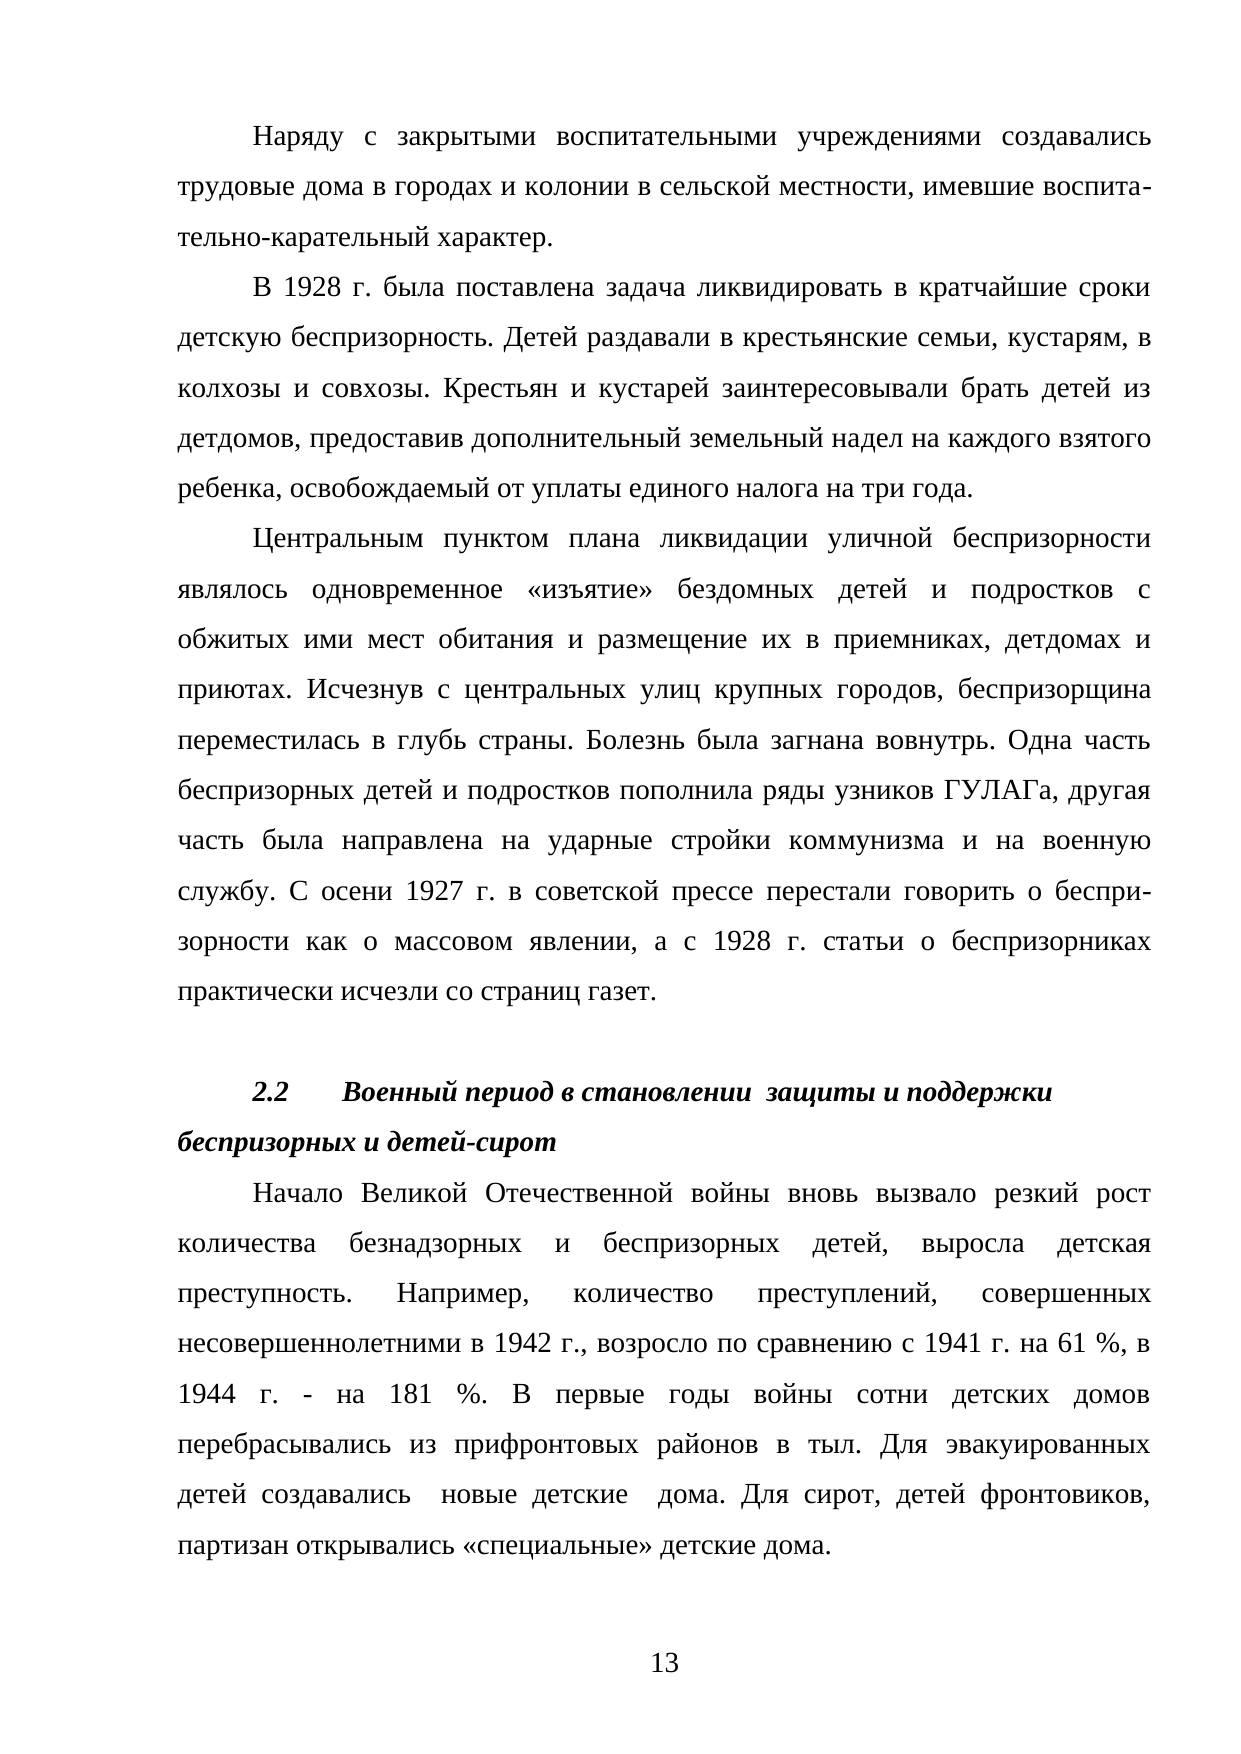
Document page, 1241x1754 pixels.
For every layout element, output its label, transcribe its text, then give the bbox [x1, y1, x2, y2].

text Центральным пунктом плана ликвидации уличной беспризорности являлось одновременное «изъятие» бездомных детей и подростков с обжитых ими мест обитания и размещение их в приемниках, детдомах и приютах. Исчезнув с центральных улиц крупных городов, беспризорщина переместилась в глубь страны. Болезнь была загнана вовнутрь. Одна часть беспризорных детей и подростков пополнила ряды узников ГУЛАГа, другая часть была направлена на ударные стройки коммунизма и на военную службу. С осени . в советской прессе перестали говорить о беспризорности как о массовом явлении, а с . статьи о беспризорниках практически исчезли со страниц газет. [177, 521, 1152, 1007]
text Начало Великой Отечественной войны вновь вызвало резкий рост количества безнадзорных и беспризорных детей, выросла детская преступность. Например, количество преступлений, совершенных несовершеннолетними в ., возросло по сравнению с . на 61 %, в . - на 181 %. В первые годы войны сотни детских домов перебрасывались из прифронтовых районов в тыл. Для эвакуированных детей создавались новые детские дома. Для сирот, детей фронтовиков, партизан открывались «специальные» детские дома. [177, 1175, 1152, 1560]
list Военный период в становлении защиты и поддержки беспризорных и детей-сирот [177, 1074, 1152, 1158]
text Наряду с закрытыми воспитательными учреждениями создавались трудовые дома в городах и колонии в сельской местности, имевшие воспитательно-карательный характер. [177, 118, 1152, 252]
text В . была поставлена задача ликвидировать в кратчайшие сроки детскую беспризорность. Детей раздавали в крестьянские семьи, кустарям, в колхозы и совхозы. Крестьян и кустарей заинтересовывали брать детей из детдомов, предоставив дополнительный земельный надел на каждого взятого ребенка, освобождаемый от уплаты единого налога на три года. [177, 269, 1152, 504]
